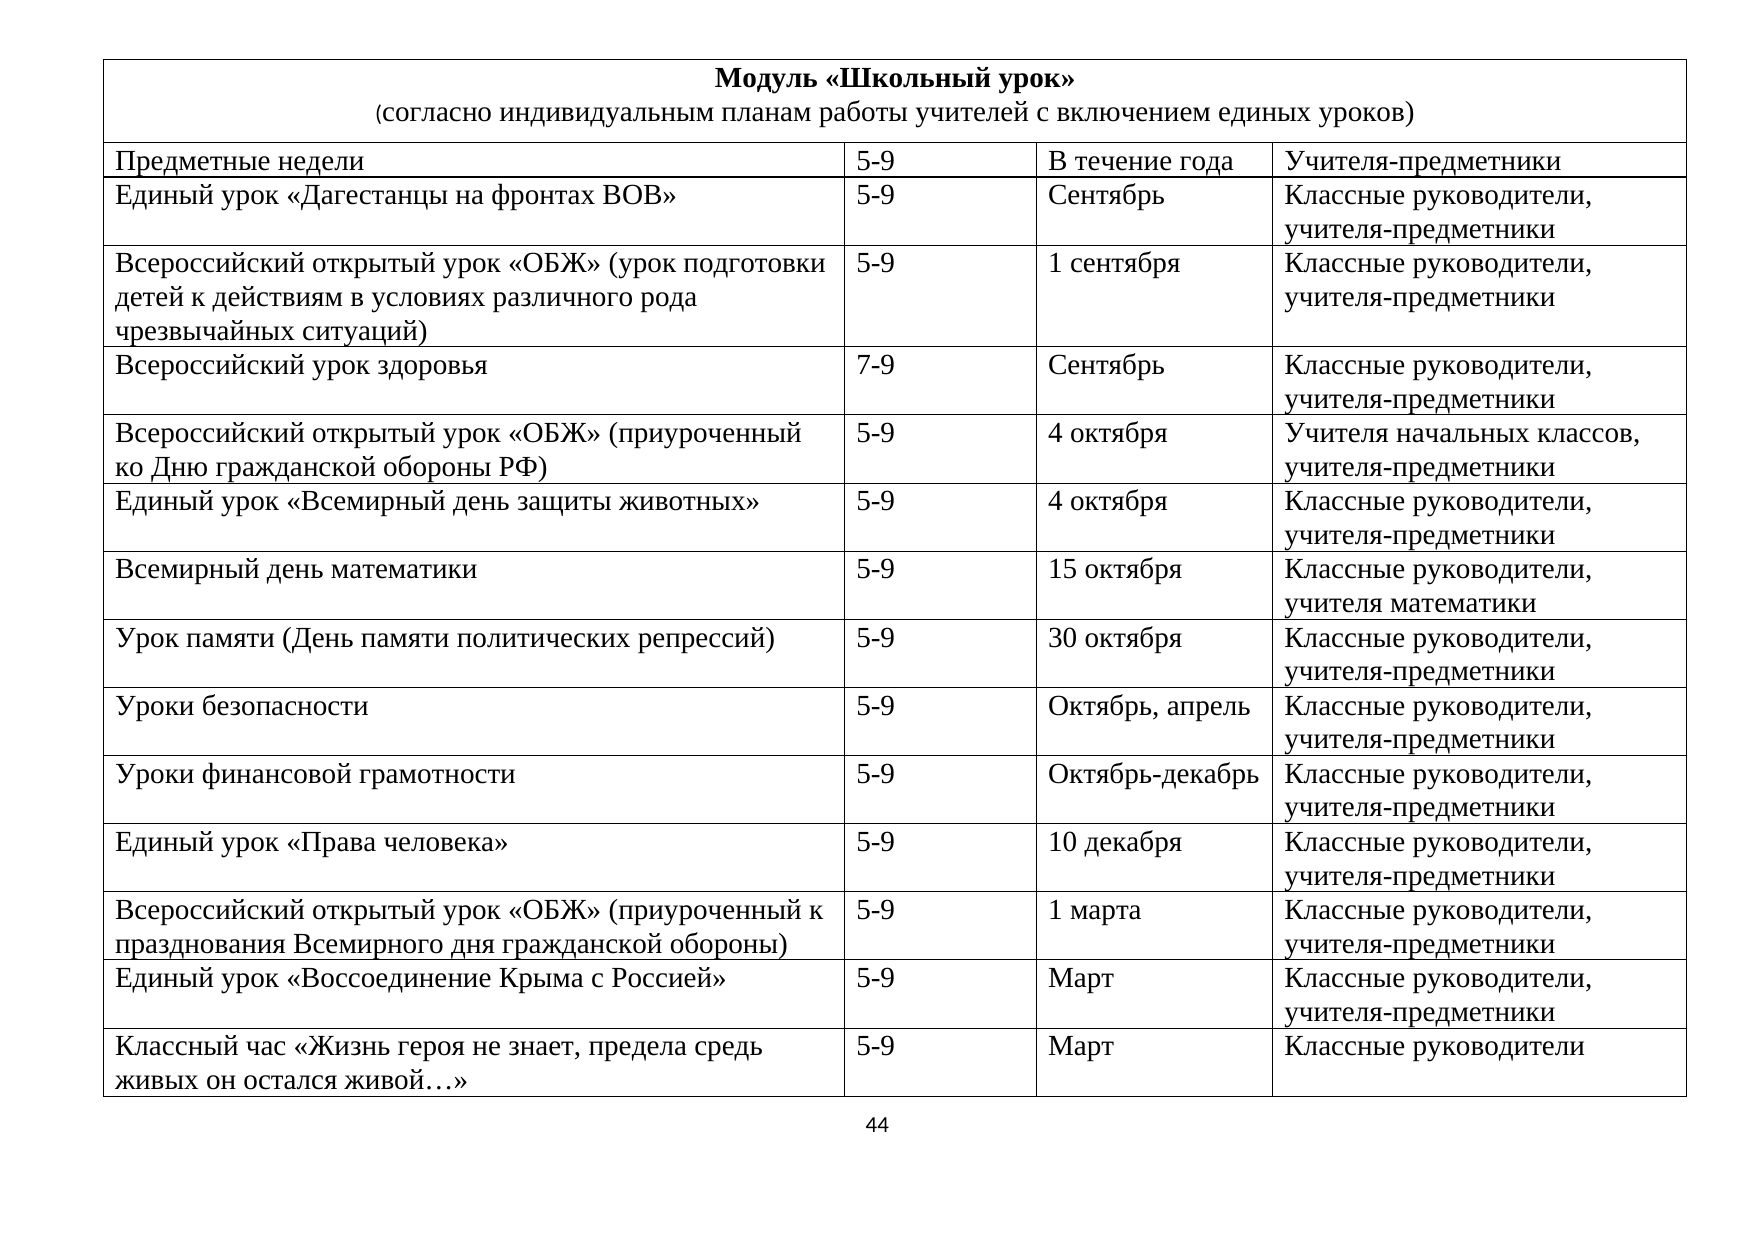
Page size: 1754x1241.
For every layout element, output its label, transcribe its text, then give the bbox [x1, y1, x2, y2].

table_cell Единый урок «Права человека» [104, 824, 844, 891]
table_cell Март [1037, 960, 1272, 1027]
table_cell 30 октября [1037, 620, 1272, 687]
table_cell Октябрь, апрель [1037, 688, 1272, 755]
table_cell 15 октября [1037, 552, 1272, 619]
table_cell Октябрь-декабрь [1037, 756, 1272, 823]
table_cell Всероссийский урок здоровья [104, 347, 844, 414]
table_cell 5-9 [845, 246, 1036, 346]
table_cell Всемирный день математики [104, 552, 844, 619]
table_cell 5-9 [845, 892, 1036, 959]
table_cell 5-9 [845, 620, 1036, 687]
table_cell 7-9 [845, 347, 1036, 414]
table_cell Классные руководители, учителя-предметники [1273, 347, 1686, 414]
table_cell Единый урок «Воссоединение Крыма с Россией» [104, 960, 844, 1027]
table_cell Классные руководители, учителя-предметники [1273, 246, 1686, 346]
table_cell Всероссийский открытый урок «ОБЖ» (приуроченный ко Дню гражданской обороны РФ) [104, 415, 844, 482]
table_cell 5-9 [845, 415, 1036, 482]
table_cell Учителя-предметники [1273, 143, 1686, 176]
table_cell Классные руководители [1273, 1029, 1686, 1096]
table_cell Классные руководители, учителя математики [1273, 552, 1686, 619]
table_cell В течение года [1037, 143, 1272, 176]
table_cell Предметные недели [104, 143, 844, 176]
table_cell 5-9 [845, 143, 1036, 176]
table_cell Единый урок «Всемирный день защиты животных» [104, 484, 844, 551]
table_cell Сентябрь [1037, 347, 1272, 414]
table_cell 5-9 [845, 484, 1036, 551]
table_cell 5-9 [845, 688, 1036, 755]
table_cell Классные руководители, учителя-предметники [1273, 756, 1686, 823]
table_cell 10 декабря [1037, 824, 1272, 891]
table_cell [1273, 960, 1686, 1027]
table_cell 1 марта [1037, 892, 1272, 959]
table_cell Март [1037, 1029, 1272, 1096]
table_cell Сентябрь [1037, 178, 1272, 244]
table_cell Модуль «Школьный урок» (согласно индивидуальным планам работы учителей с включением единых уроков) [104, 60, 1686, 142]
table_cell 4 октября [1037, 484, 1272, 551]
table_cell Классные руководители, учителя-предметники [1273, 688, 1686, 755]
table_cell 1 сентября [1037, 246, 1272, 346]
table_cell Учителя начальных классов, учителя-предметники [1273, 415, 1686, 482]
table_cell Уроки финансовой грамотности [104, 756, 844, 823]
table_cell 5-9 [845, 756, 1036, 823]
table_cell Классные руководители, учителя-предметники [1273, 824, 1686, 891]
table_cell 4 октября [1037, 415, 1272, 482]
table_cell 5-9 [845, 552, 1036, 619]
table_cell 5-9 [845, 178, 1036, 244]
table_cell Единый урок «Дагестанцы на фронтах ВОВ» [104, 178, 844, 244]
table_cell Классные руководители, учителя-предметники [1273, 620, 1686, 687]
table_cell 5-9 [845, 960, 1036, 1027]
table_cell Урок памяти (День памяти политических репрессий) [104, 620, 844, 687]
table_cell Уроки безопасности [104, 688, 844, 755]
table_cell Классные руководители, учителя-предметники [1273, 892, 1686, 959]
table_cell 5-9 [845, 824, 1036, 891]
table_cell Всероссийский открытый урок «ОБЖ» (приуроченный к празднования Всемирного дня гражданской обороны) [104, 892, 844, 959]
table_cell Классный час «Жизнь героя не знает, предела средь живых он остался живой…» [104, 1029, 844, 1096]
table_cell Всероссийский открытый урок «ОБЖ» (урок подготовки детей к действиям в условиях различного рода чрезвычайных ситуаций) [104, 246, 844, 346]
table_cell Классные руководители, учителя-предметники [1273, 484, 1686, 551]
table_cell Классные руководители, учителя-предметники [1273, 178, 1686, 244]
table_cell 5-9 [845, 1029, 1036, 1096]
